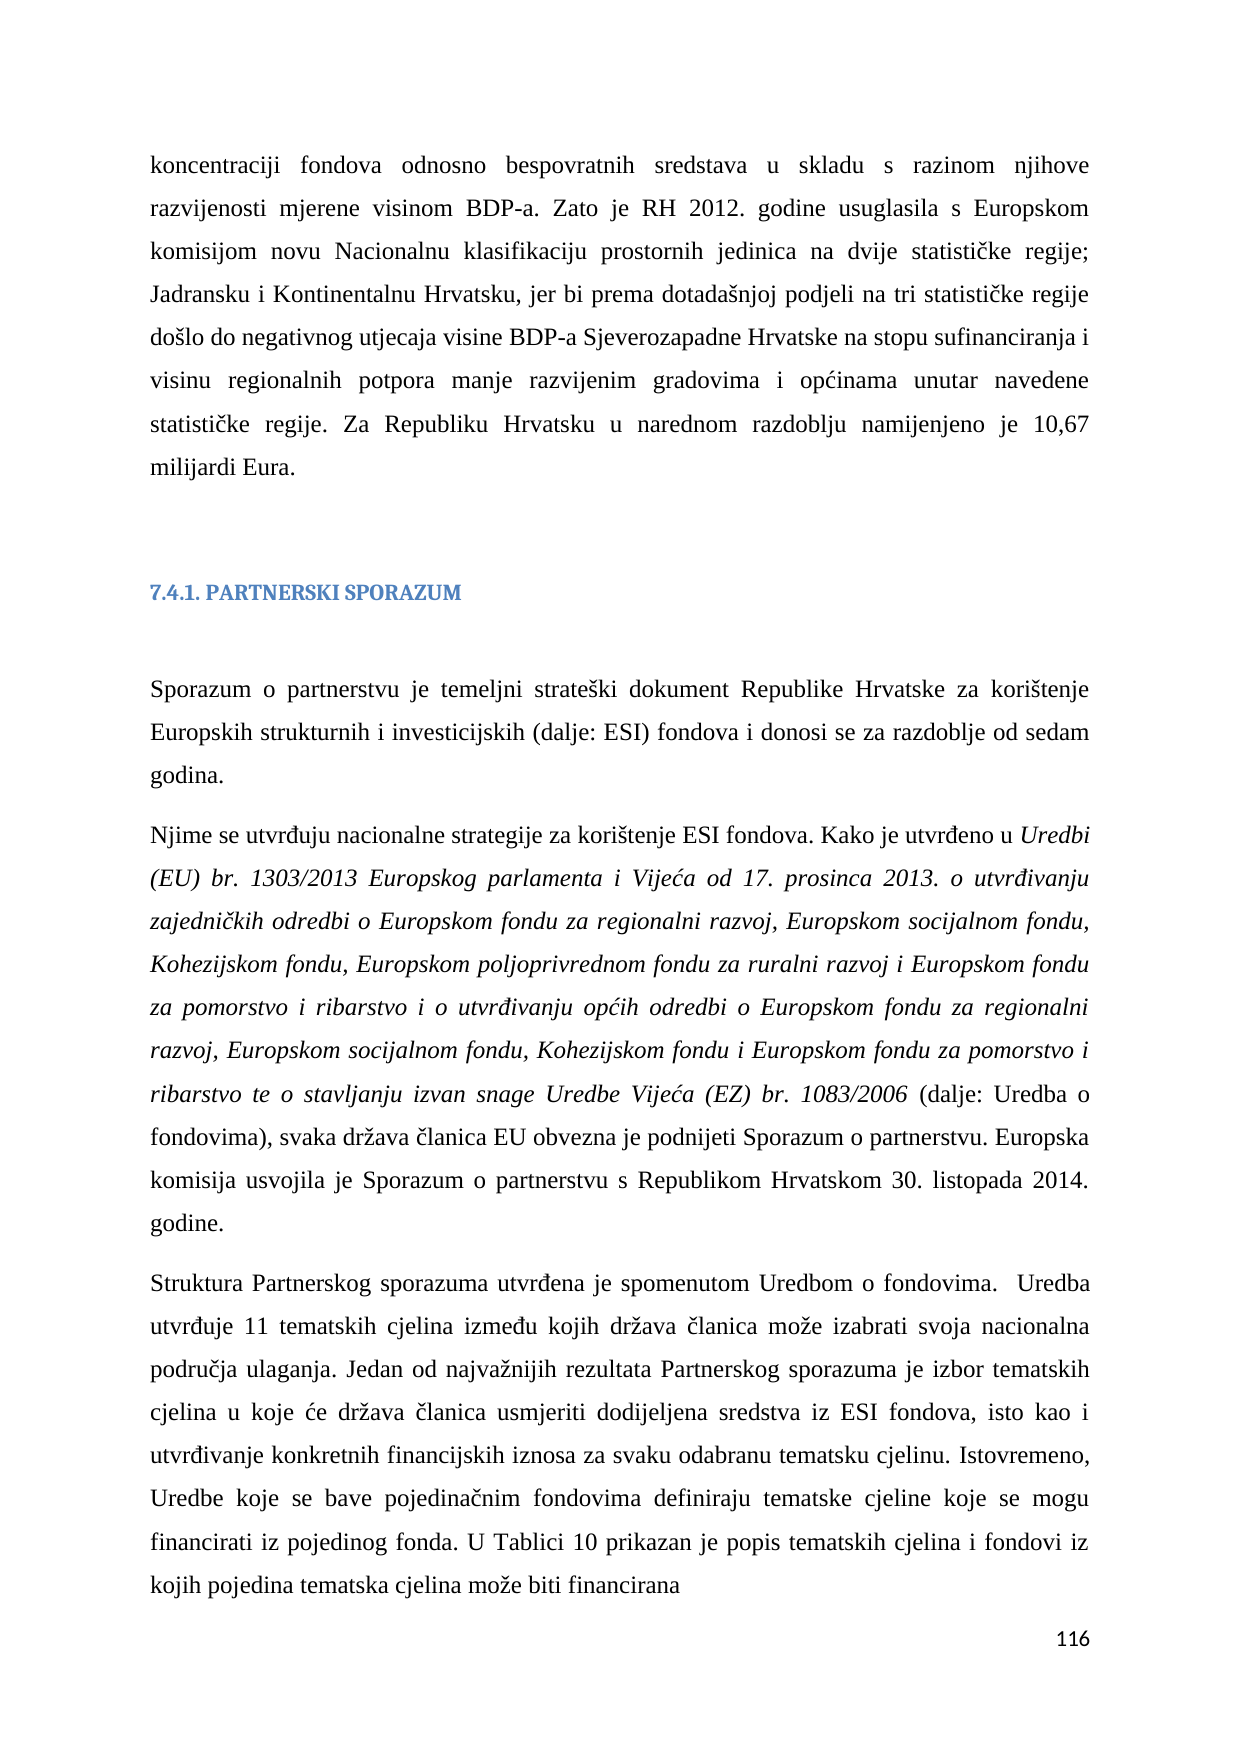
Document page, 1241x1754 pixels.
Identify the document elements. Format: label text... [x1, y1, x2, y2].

subtitle 7.4.1. PARTNERSKI SPORAZUM [150, 580, 1090, 606]
text Njime se utvrđuju nacionalne strategije za korištenje ESI fondova. Kako je utvrđeno u Uredbi (EU) br. 1303/2013 Europskog parlamenta i Vijeća od 17. prosinca 2013. o utvrđivanju zajedničkih odredbi o Europskom fondu za regionalni razvoj, Europskom socijalnom fondu, Kohezijskom fondu, Europskom poljoprivrednom fondu za ruralni razvoj i Europskom fondu za pomorstvo i ribarstvo i o utvrđivanju općih odredbi o Europskom fondu za regionalni razvoj, Europskom socijalnom fondu, Kohezijskom fondu i Europskom fondu za pomorstvo i ribarstvo te o stavljanju izvan snage Uredbe Vijeća (EZ) br. 1083/2006 (dalje: Uredba o fondovima), svaka država članica EU obvezna je podnijeti Sporazum o partnerstvu. Europska komisija usvojila je Sporazum o partnerstvu s Republikom Hrvatskom 30. listopada 2014. godine. [150, 820, 1090, 1237]
text Struktura Partnerskog sporazuma utvrđena je spomenutom Uredbom o fondovima. Uredba utvrđuje 11 tematskih cjelina između kojih država članica može izabrati svoja nacionalna područja ulaganja. Jedan od najvažnijih rezultata Partnerskog sporazuma je izbor tematskih cjelina u koje će država članica usmjeriti dodijeljena sredstva iz ESI fondova, isto kao i utvrđivanje konkretnih financijskih iznosa za svaku odabranu tematsku cjelinu. Istovremeno, Uredbe koje se bave pojedinačnim fondovima definiraju tematske cjeline koje se mogu financirati iz pojedinog fonda. U Tablici 10 prikazan je popis tematskih cjelina i fondovi iz kojih pojedina tematska cjelina može biti financirana [150, 1268, 1090, 1598]
text Sporazum o partnerstvu je temeljni strateški dokument Republike Hrvatske za korištenje Europskih strukturnih i investicijskih (dalje: ESI) fondova i donosi se za razdoblje od sedam godina. [150, 674, 1090, 789]
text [150, 150, 1090, 481]
